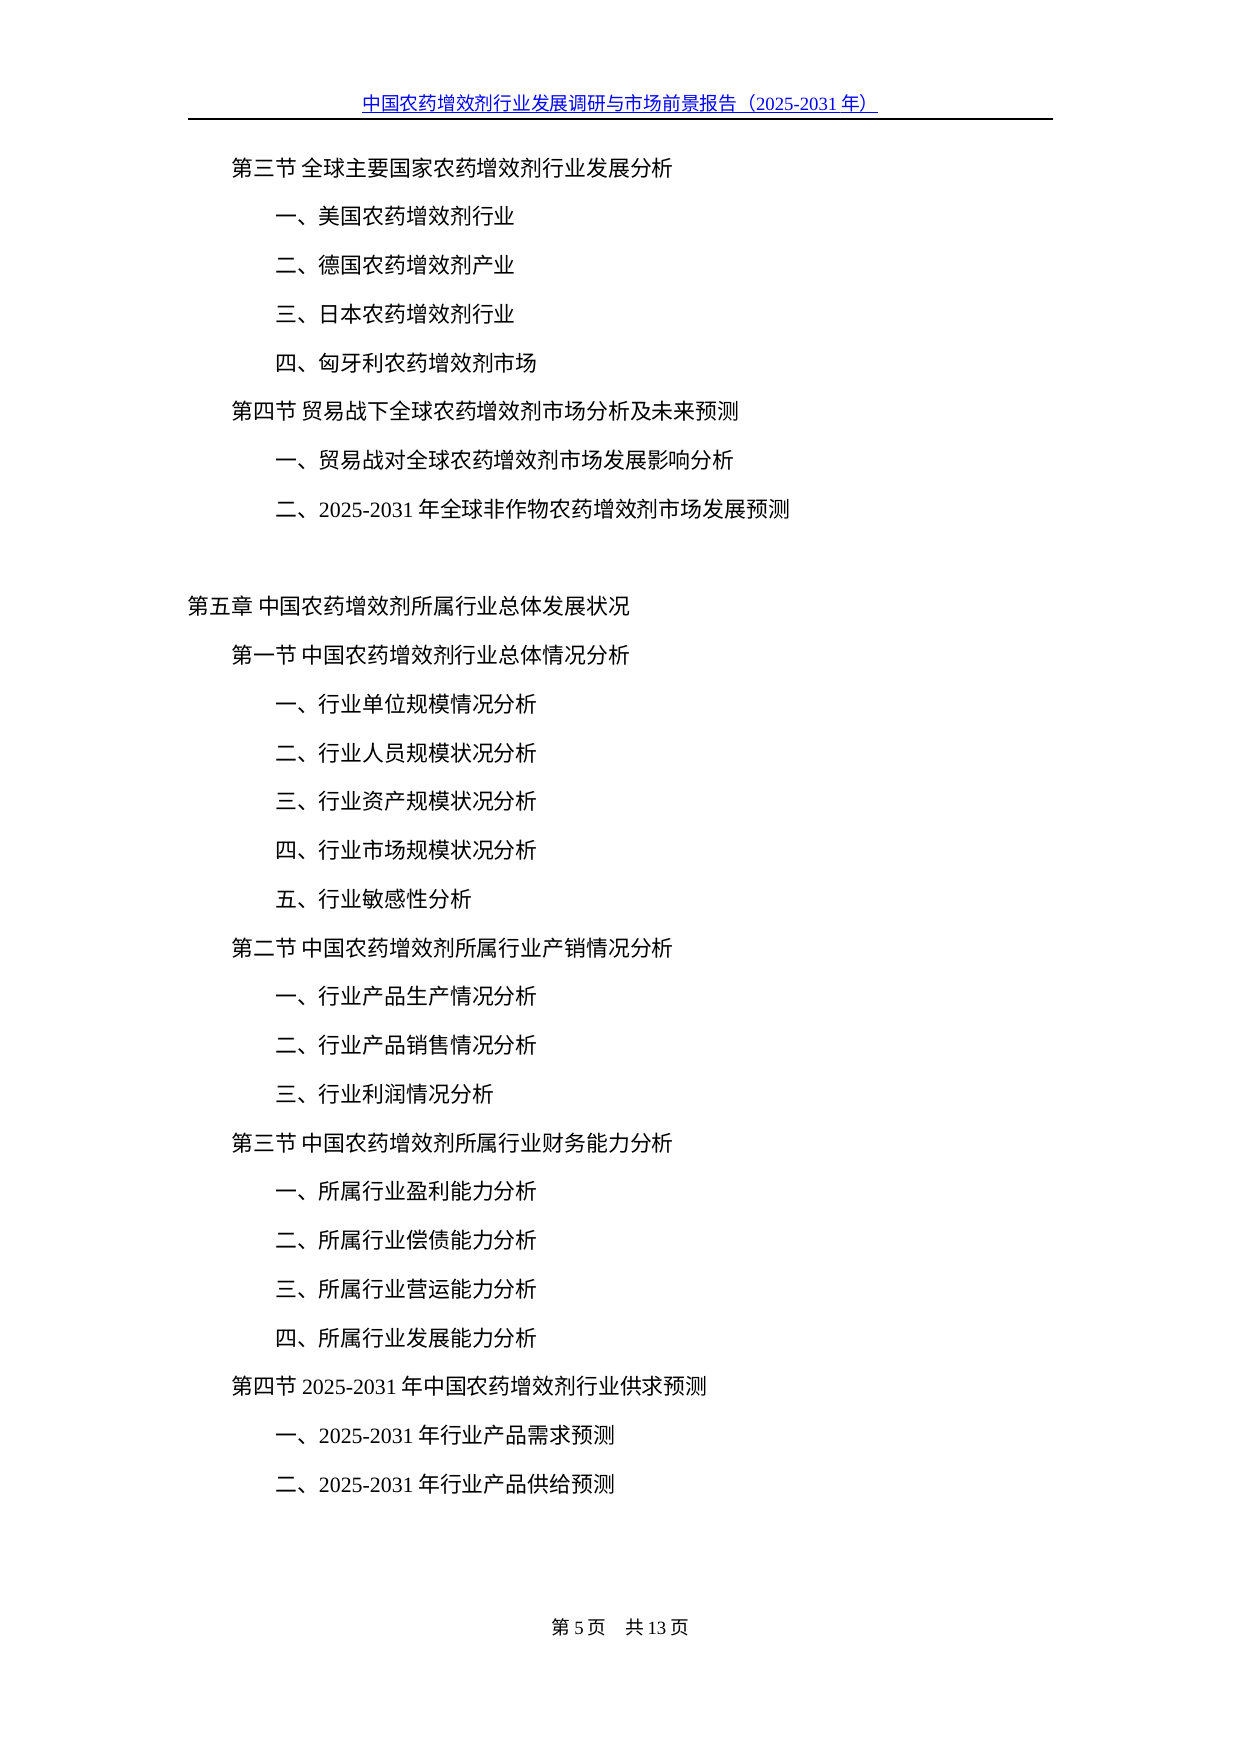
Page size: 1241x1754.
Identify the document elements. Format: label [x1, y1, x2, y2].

text [187, 150, 1053, 1499]
